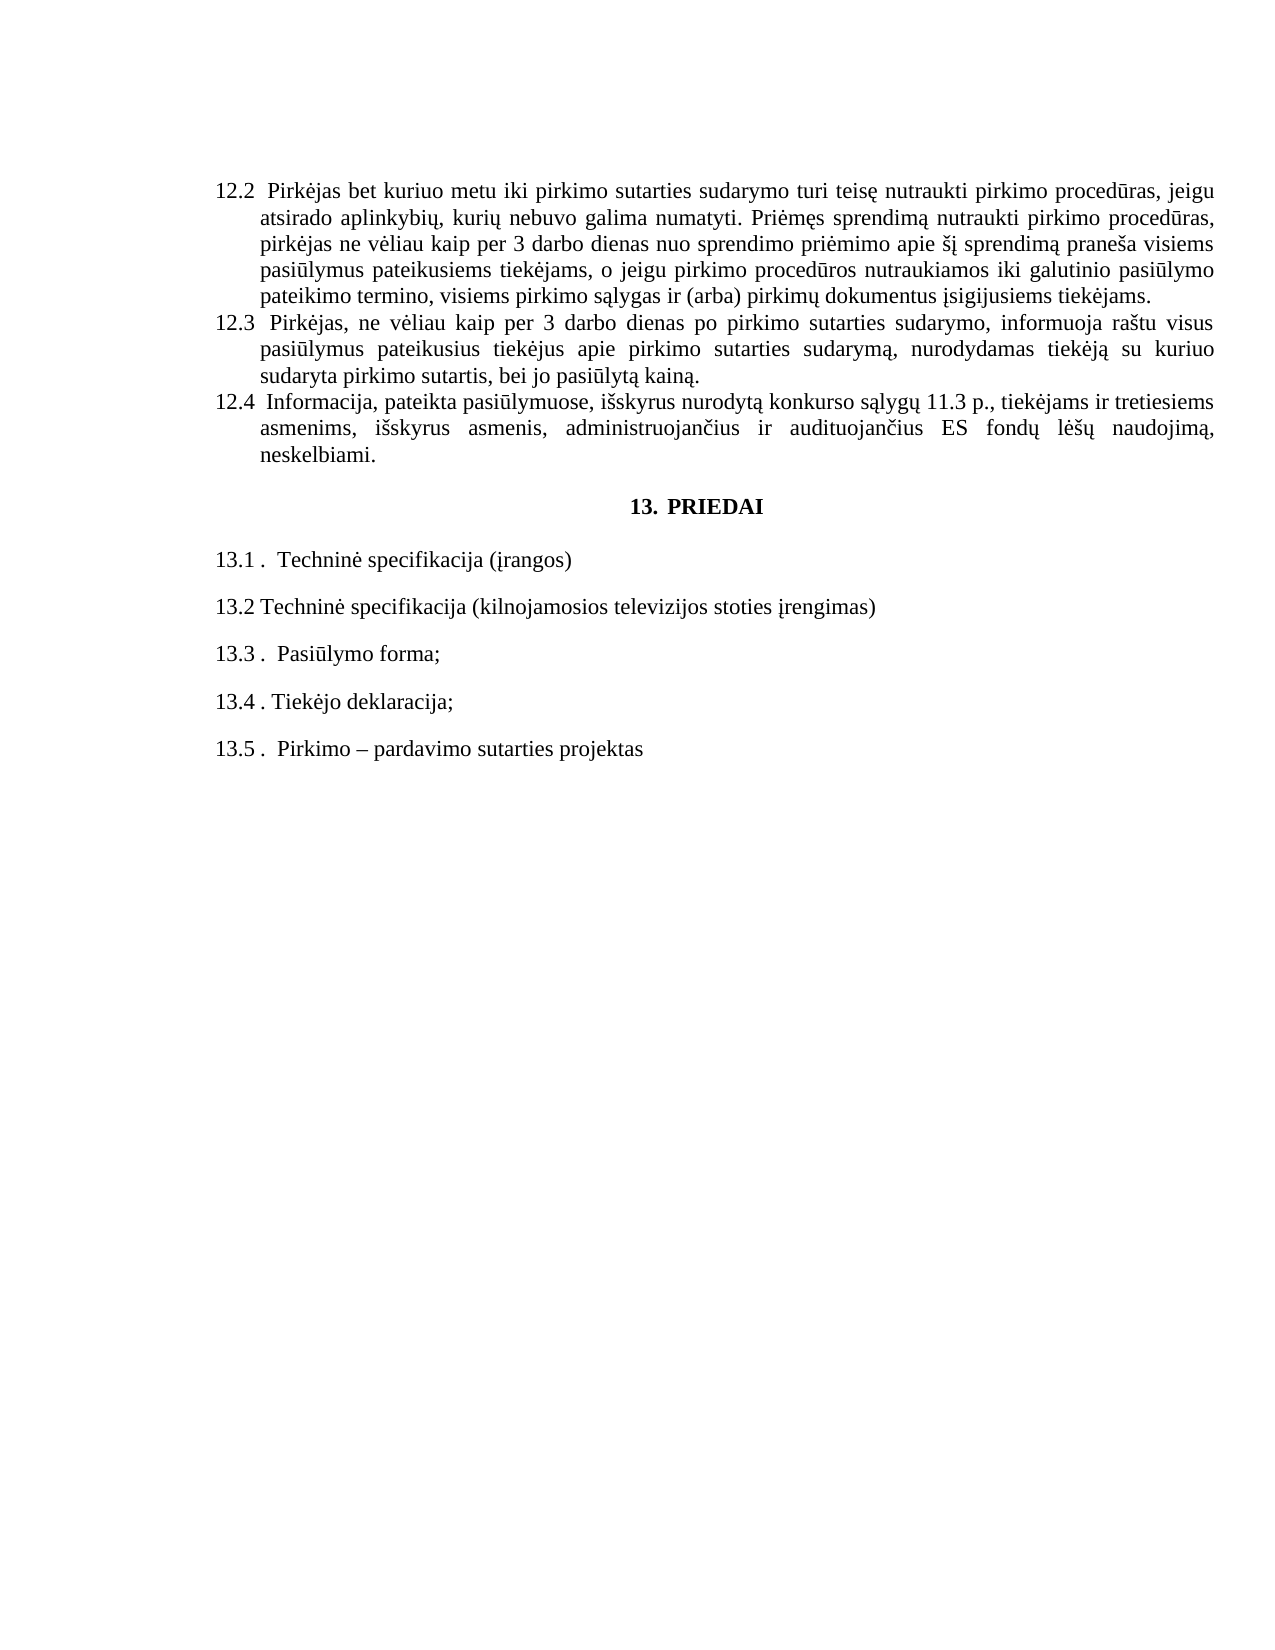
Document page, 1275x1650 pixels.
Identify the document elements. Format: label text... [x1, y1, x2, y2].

list Techninė specifikacija (kilnojamosios televizijos stoties įrengimas) [215, 593, 1216, 620]
list Informacija, pateikta pasiūlymuose, išskyrus nurodytą konkurso sąlygų 11.3 p., tiekėjams ir tretiesiems asmenims, išskyrus asmenis, administruojančius ir audituojančius ES fondų lėšų naudojimą, neskelbiami. [215, 388, 1216, 467]
list PRIEDAI [177, 493, 1216, 520]
list Pirkėjas bet kuriuo metu iki pirkimo sutarties sudarymo turi teisę nutraukti pirkimo procedūras, jeigu atsirado aplinkybių, kurių nebuvo galima numatyti. Priėmęs sprendimą nutraukti pirkimo procedūras, pirkėjas ne vėliau kaip per 3 darbo dienas nuo sprendimo priėmimo apie šį sprendimą praneša visiems pasiūlymus pateikusiems tiekėjams, o jeigu pirkimo procedūros nutraukiamos iki galutinio pasiūlymo pateikimo termino, visiems pirkimo sąlygas ir (arba) pirkimų dokumentus įsigijusiems tiekėjams. [215, 177, 1216, 309]
list . Tiekėjo deklaracija; [215, 688, 1216, 714]
list . Pirkimo – pardavimo sutarties projektas [215, 735, 1216, 761]
list Pirkėjas, ne vėliau kaip per 3 darbo dienas po pirkimo sutarties sudarymo, informuoja raštu visus pasiūlymus pateikusius tiekėjus apie pirkimo sutarties sudarymą, nurodydamas tiekėją su kuriuo sudaryta pirkimo sutartis, bei jo pasiūlytą kainą. [215, 309, 1216, 388]
list . Techninė specifikacija (įrangos) [215, 546, 1216, 572]
list . Pasiūlymo forma; [215, 641, 1216, 667]
